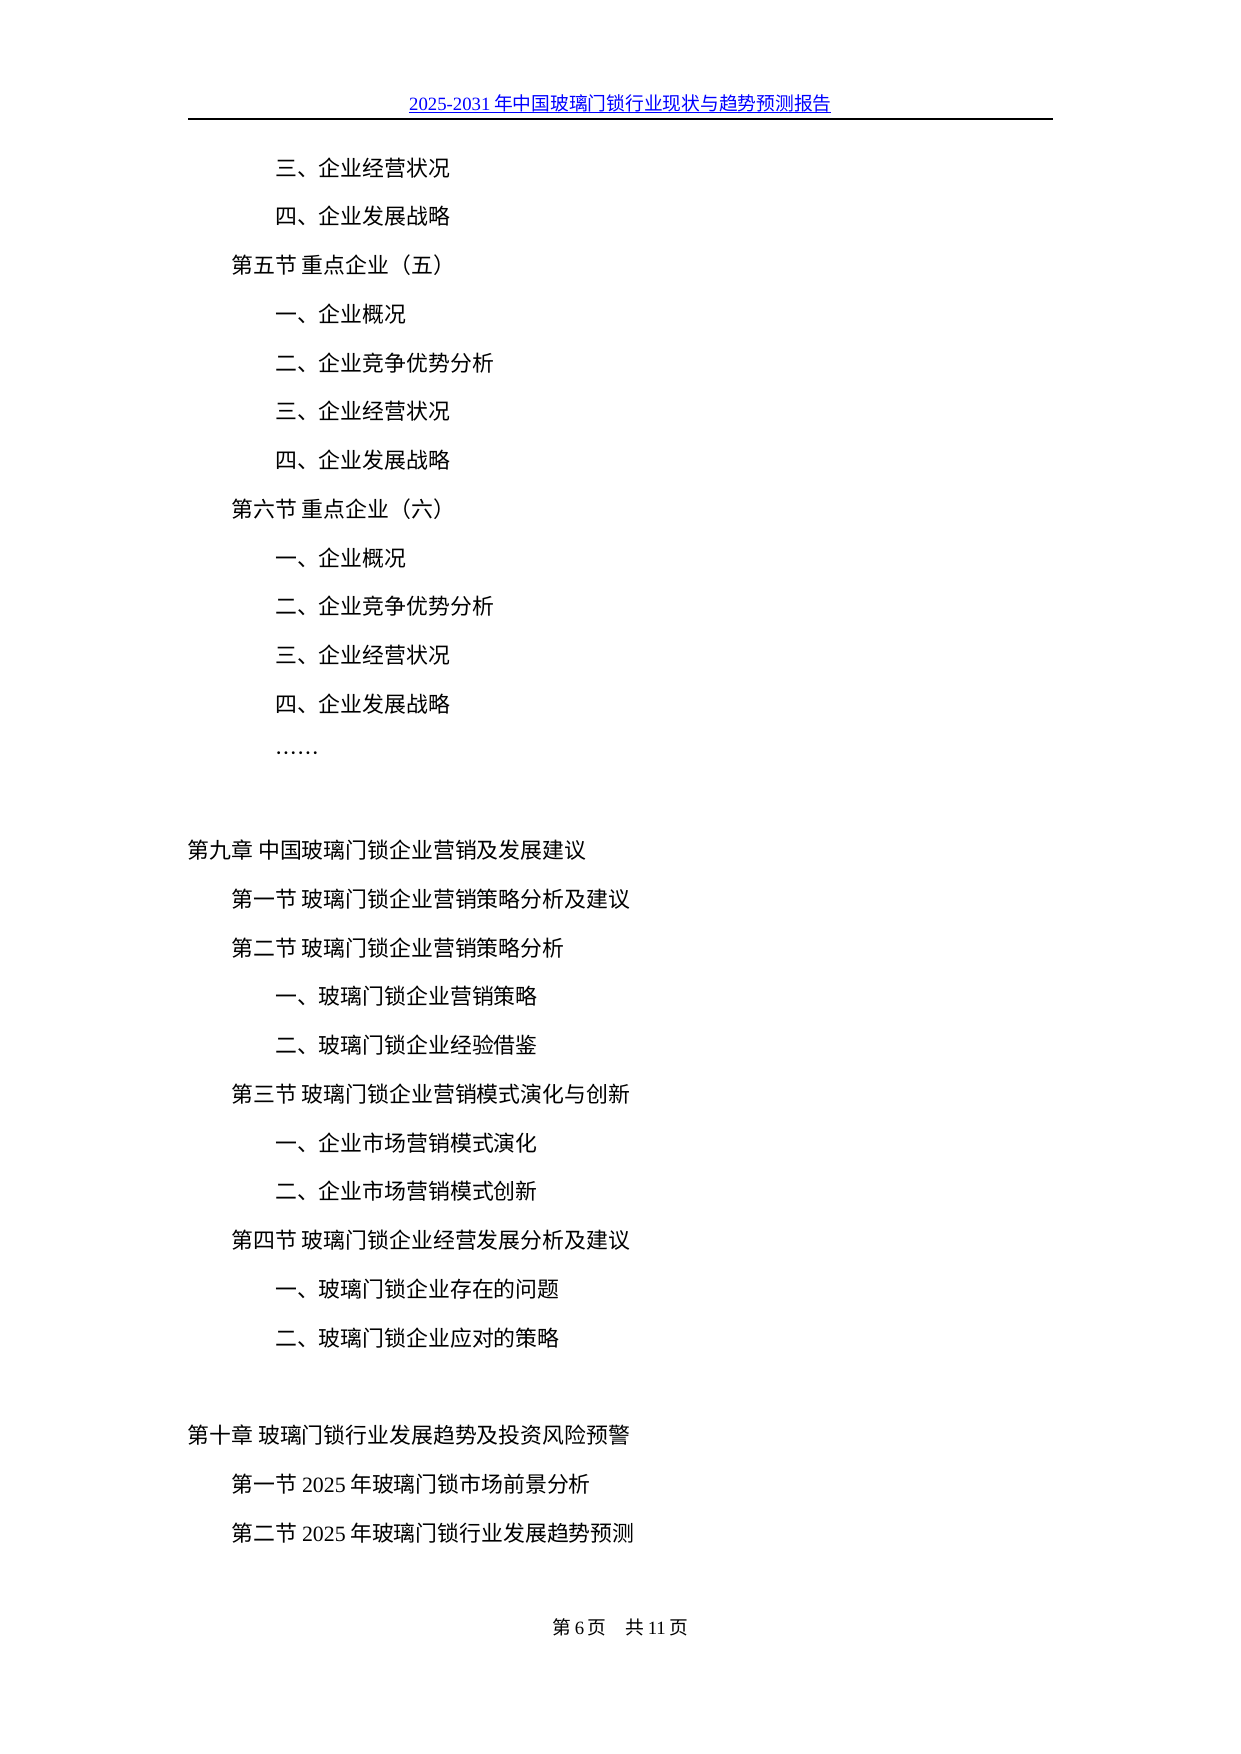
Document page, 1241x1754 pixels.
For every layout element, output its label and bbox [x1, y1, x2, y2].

text [187, 150, 1053, 1548]
